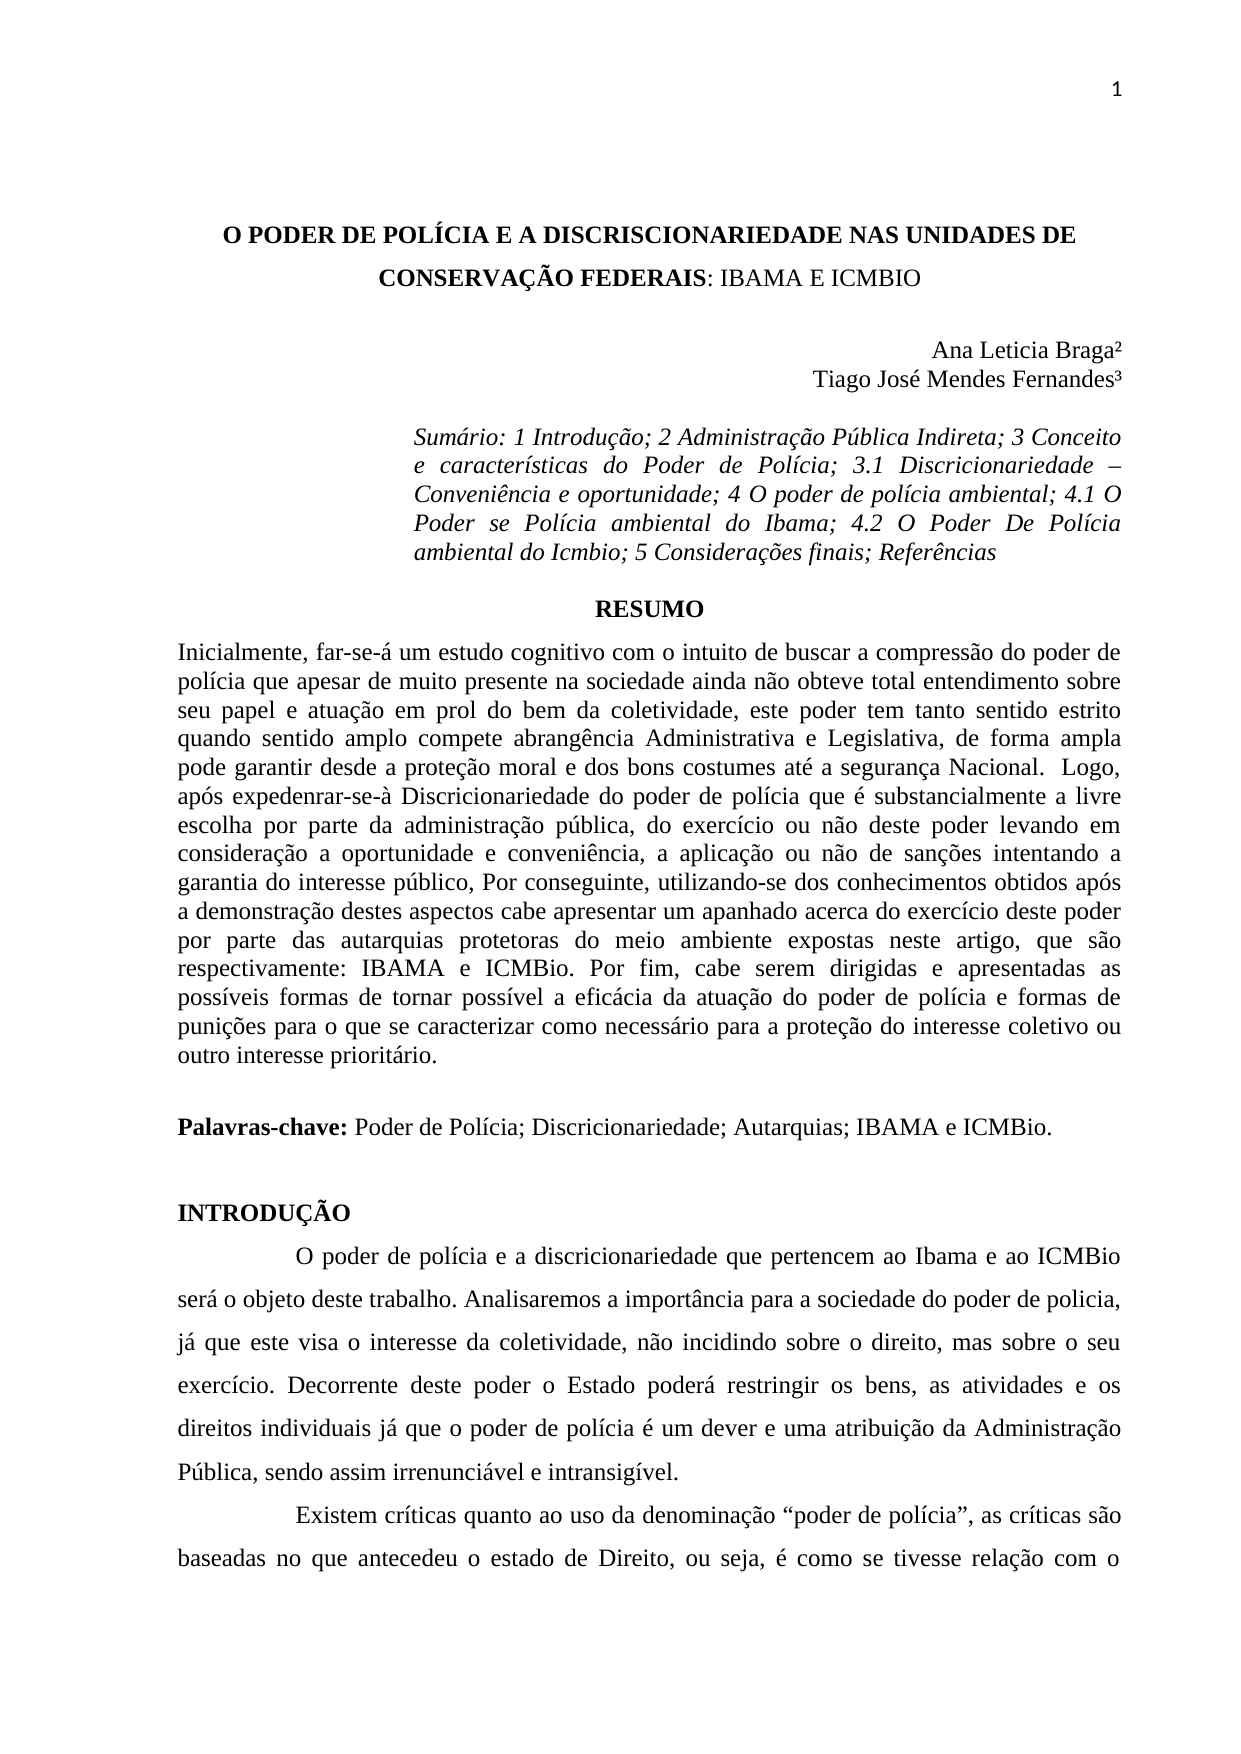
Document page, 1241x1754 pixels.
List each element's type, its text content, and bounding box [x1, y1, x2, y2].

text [177, 1500, 1122, 1572]
text O poder de polícia e a discricionariedade que pertencem ao Ibama e ao ICMBio será o objeto deste trabalho. Analisaremos a importância para a sociedade do poder de policia, já que este visa o interesse da coletividade, não incidindo sobre o direito, mas sobre o seu exercício. Decorrente deste poder o Estado poderá restringir os bens, as atividades e os direitos individuais já que o poder de polícia é um dever e uma atribuição da Administração Pública, sendo assim irrenunciável e intransigível. [177, 1241, 1122, 1485]
text Inicialmente, far-se-á um estudo cognitivo com o intuito de buscar a compressão do poder de polícia que apesar de muito presente na sociedade ainda não obteve total entendimento sobre seu papel e atuação em prol do bem da coletividade, este poder tem tanto sentido estrito quando sentido amplo compete abrangência Administrativa e Legislativa, de forma ampla pode garantir desde a proteção moral e dos bons costumes até a segurança Nacional. Logo, após expedenrar-se-à Discricionariedade do poder de polícia que é substancialmente a livre escolha por parte da administração pública, do exercício ou não deste poder levando em consideração a oportunidade e conveniência, a aplicação ou não de sanções intentando a garantia do interesse público, Por conseguinte, utilizando-se dos conhecimentos obtidos após a demonstração destes aspectos cabe apresentar um apanhado acerca do exercício deste poder por parte das autarquias protetoras do meio ambiente expostas neste artigo, que são respectivamente: IBAMA e ICMBio. Por fim, cabe serem dirigidas e apresentadas as possíveis formas de tornar possível a eficácia da atuação do poder de polícia e formas de punições para o que se caracterizar como necessário para a proteção do interesse coletivo ou outro interesse prioritário. [177, 637, 1122, 1068]
text Sumário: 1 Introdução; 2 Administração Pública Indireta; 3 Conceito e características do Poder de Polícia; 3.1 Discricionariedade – Conveniência e oportunidade; 4 O poder de polícia ambiental; 4.1 O Poder se Polícia ambiental do Ibama; 4.2 O Poder De Polícia ambiental do Icmbio; 5 Considerações finais; Referências [413, 422, 1122, 565]
text Ana Leticia Braga² [177, 335, 1122, 364]
text O PODER DE POLÍCIA E A DISCRISCIONARIEDADE NAS UNIDADES DE CONSERVAÇÃO FEDERAIS: IBAMA E ICMBIO [177, 220, 1122, 292]
text RESUMO [177, 594, 1122, 623]
text Tiago José Mendes Fernandes³ [177, 364, 1122, 393]
text INTRODUÇÃO [177, 1198, 1122, 1227]
text Palavras-chave: Poder de Polícia; Discricionariedade; Autarquias; IBAMA e ICMBio. [177, 1112, 1122, 1140]
